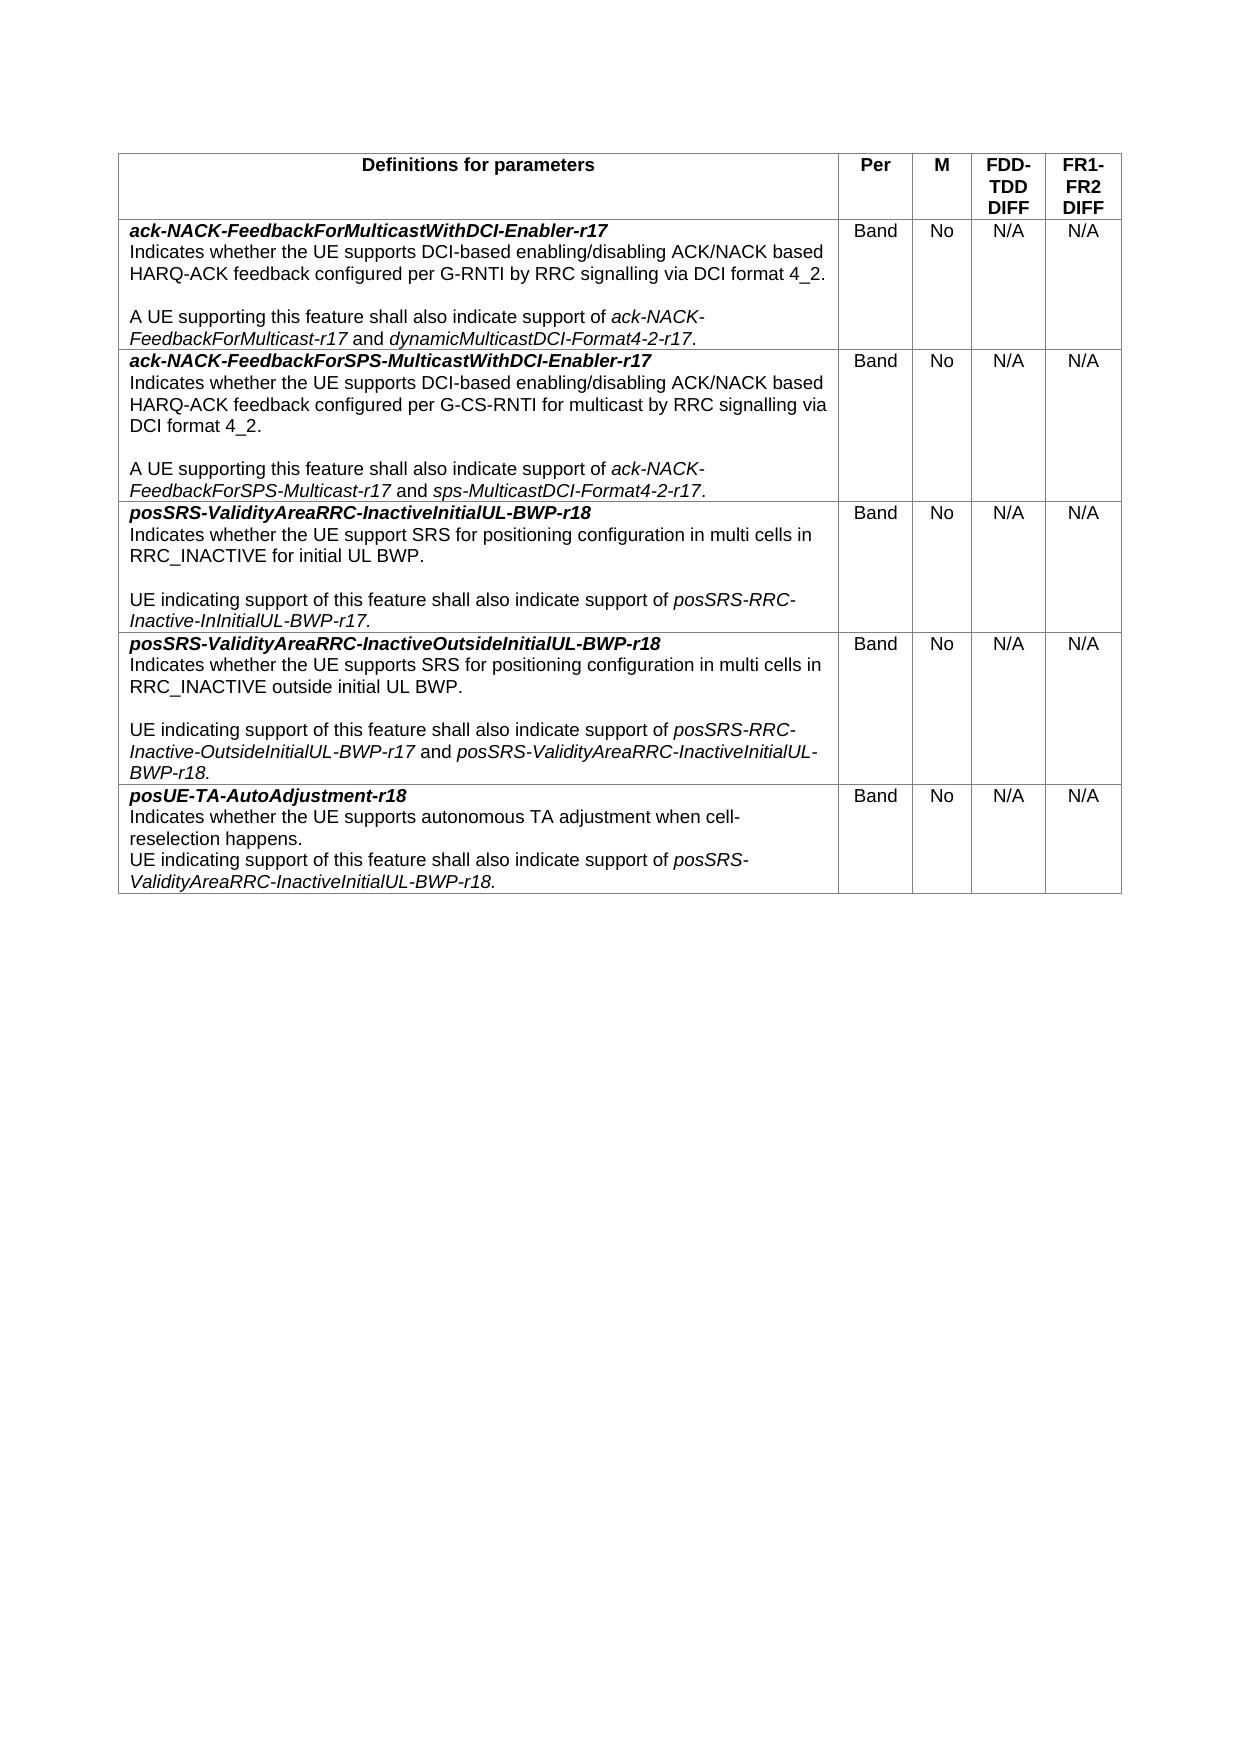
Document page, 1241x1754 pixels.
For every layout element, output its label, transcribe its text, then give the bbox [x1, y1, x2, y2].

table_cell No [913, 785, 971, 892]
table_cell N/A [972, 502, 1045, 632]
table_cell N/A [1046, 220, 1121, 349]
table_header M [913, 154, 971, 219]
table_cell ack-NACK-FeedbackForMulticastWithDCI-Enabler-r17 Indicates whether the UE supports DCI-based enabling/disabling ACK/NACK based HARQ-ACK feedback configured per G-RNTI by RRC signalling via DCI format 4_2. A UE supporting this feature shall also indicate support of ack-NACK-FeedbackForMulticast-r17 and dynamicMulticastDCI-Format4-2-r17. [119, 220, 838, 349]
table_cell N/A [1046, 633, 1121, 783]
table_cell N/A [972, 350, 1045, 501]
table_cell No [913, 502, 971, 632]
table_cell Band [839, 350, 912, 501]
table_cell N/A [1046, 785, 1121, 892]
table_cell posSRS-ValidityAreaRRC-InactiveInitialUL-BWP-r18 Indicates whether the UE support SRS for positioning configuration in multi cells in RRC_INACTIVE for initial UL BWP. UE indicating support of this feature shall also indicate support of posSRS-RRC-Inactive-InInitialUL-BWP-r17. [119, 502, 838, 632]
table_header FDD-TDD DIFF [972, 154, 1045, 219]
table_cell No [913, 220, 971, 349]
table_cell posSRS-ValidityAreaRRC-InactiveOutsideInitialUL-BWP-r18 Indicates whether the UE supports SRS for positioning configuration in multi cells in RRC_INACTIVE outside initial UL BWP. UE indicating support of this feature shall also indicate support of posSRS-RRC-Inactive-OutsideInitialUL-BWP-r17 and posSRS-ValidityAreaRRC-InactiveInitialUL-BWP-r18. [119, 633, 838, 783]
table_cell ack-NACK-FeedbackForSPS-MulticastWithDCI-Enabler-r17 Indicates whether the UE supports DCI-based enabling/disabling ACK/NACK based HARQ-ACK feedback configured per G-CS-RNTI for multicast by RRC signalling via DCI format 4_2. A UE supporting this feature shall also indicate support of ack-NACK-FeedbackForSPS-Multicast-r17 and sps-MulticastDCI-Format4-2-r17. [119, 350, 838, 501]
table_cell No [913, 350, 971, 501]
table_cell N/A [972, 633, 1045, 783]
table_cell Band [839, 502, 912, 632]
table_cell No [913, 633, 971, 783]
table_cell Band [839, 220, 912, 349]
table_cell N/A [1046, 502, 1121, 632]
table_cell N/A [972, 785, 1045, 892]
table_cell N/A [1046, 350, 1121, 501]
table_header Per [839, 154, 912, 219]
table_cell Band [839, 785, 912, 892]
table_cell posUE-TA-AutoAdjustment-r18 Indicates whether the UE supports autonomous TA adjustment when cell-reselection happens. UE indicating support of this feature shall also indicate support of posSRS-ValidityAreaRRC-InactiveInitialUL-BWP-r18. [119, 785, 838, 892]
table_cell Band [839, 633, 912, 783]
table_header Definitions for parameters [119, 154, 838, 219]
table_header FR1-FR2 DIFF [1046, 154, 1121, 219]
table_cell N/A [972, 220, 1045, 349]
